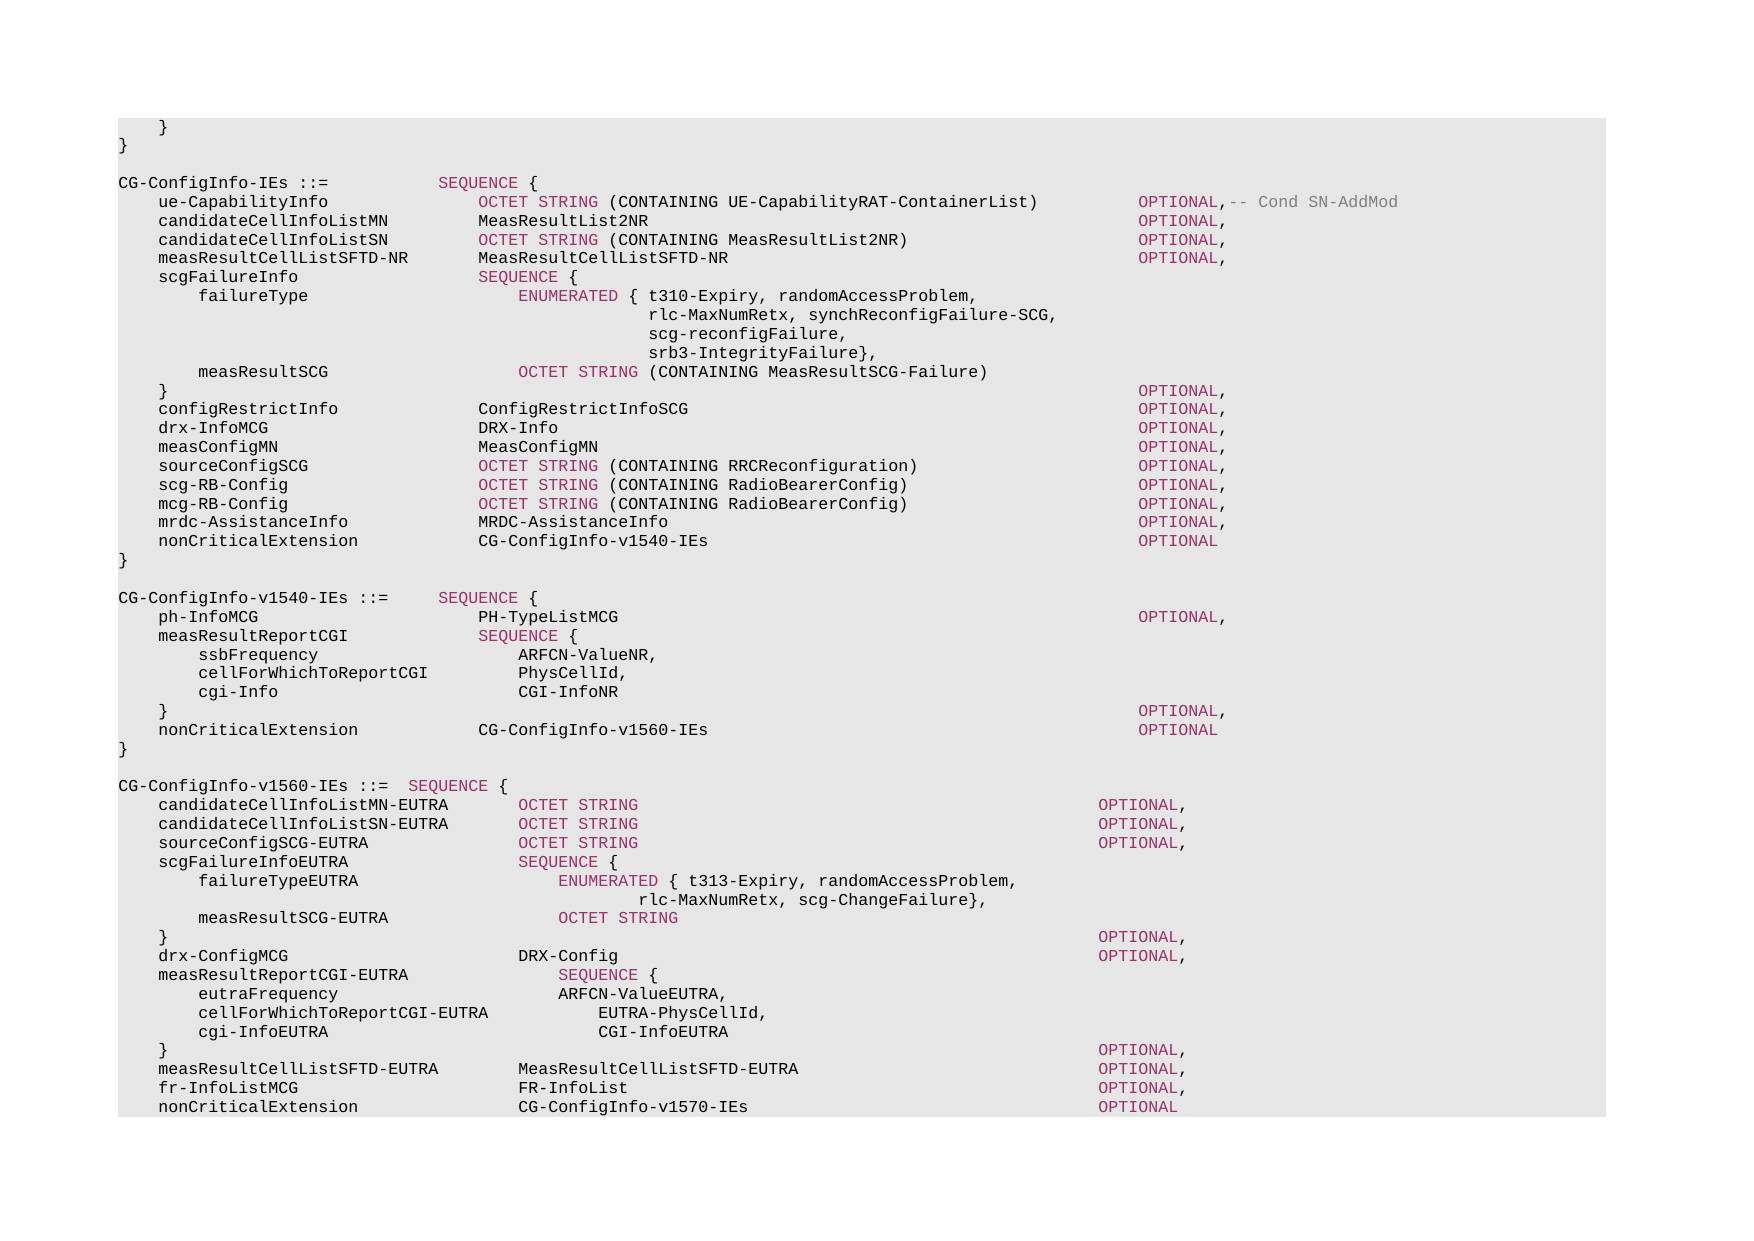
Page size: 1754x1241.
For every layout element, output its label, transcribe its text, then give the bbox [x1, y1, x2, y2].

text } OPTIONAL, [118, 1042, 1606, 1061]
text } [118, 137, 1606, 156]
text measResultSCG OCTET STRING (CONTAINING MeasResultSCG-Failure) [118, 363, 1606, 382]
text sourceConfigSCG OCTET STRING (CONTAINING RRCReconfiguration) OPTIONAL, [118, 457, 1606, 476]
text cellForWhichToReportCGI PhysCellId, [118, 665, 1606, 684]
text nonCriticalExtension CG-ConfigInfo-v1560-IEs OPTIONAL [118, 721, 1606, 740]
text rlc-MaxNumRetx, scg-ChangeFailure}, [118, 891, 1606, 910]
text cgi-InfoEUTRA CGI-InfoEUTRA [118, 1023, 1606, 1042]
text mrdc-AssistanceInfo MRDC-AssistanceInfo OPTIONAL, [118, 514, 1606, 533]
text measResultCellListSFTD-NR MeasResultCellListSFTD-NR OPTIONAL, [118, 250, 1606, 269]
text scgFailureInfoEUTRA SEQUENCE { [118, 853, 1606, 872]
text failureType ENUMERATED { t310-Expiry, randomAccessProblem, [118, 288, 1606, 307]
text nonCriticalExtension CG-ConfigInfo-v1540-IEs OPTIONAL [118, 533, 1606, 552]
text candidateCellInfoListSN-EUTRA OCTET STRING OPTIONAL, [118, 816, 1606, 834]
text CG-ConfigInfo-v1560-IEs ::= SEQUENCE { [118, 778, 1606, 797]
text scg-RB-Config OCTET STRING (CONTAINING RadioBearerConfig) OPTIONAL, [118, 476, 1606, 495]
text CG-ConfigInfo-IEs ::= SEQUENCE { [118, 175, 1606, 193]
text measResultCellListSFTD-EUTRA MeasResultCellListSFTD-EUTRA OPTIONAL, [118, 1061, 1606, 1080]
text scgFailureInfo SEQUENCE { [118, 269, 1606, 288]
text } [118, 740, 1606, 759]
text candidateCellInfoListSN OCTET STRING (CONTAINING MeasResultList2NR) OPTIONAL, [118, 231, 1606, 250]
text measResultReportCGI-EUTRA SEQUENCE { [118, 967, 1606, 985]
text cgi-Info CGI-InfoNR [118, 684, 1606, 703]
text cellForWhichToReportCGI-EUTRA EUTRA-PhysCellId, [118, 1004, 1606, 1023]
text } [118, 552, 1606, 571]
text drx-ConfigMCG DRX-Config OPTIONAL, [118, 948, 1606, 967]
text drx-InfoMCG DRX-Info OPTIONAL, [118, 420, 1606, 439]
text CG-ConfigInfo-v1540-IEs ::= SEQUENCE { [118, 589, 1606, 608]
text eutraFrequency ARFCN-ValueEUTRA, [118, 985, 1606, 1004]
text candidateCellInfoListMN-EUTRA OCTET STRING OPTIONAL, [118, 797, 1606, 816]
text measResultSCG-EUTRA OCTET STRING [118, 910, 1606, 929]
text mcg-RB-Config OCTET STRING (CONTAINING RadioBearerConfig) OPTIONAL, [118, 495, 1606, 514]
text candidateCellInfoListMN MeasResultList2NR OPTIONAL, [118, 212, 1606, 231]
text } OPTIONAL, [118, 703, 1606, 721]
text scg-reconfigFailure, [118, 326, 1606, 344]
text ph-InfoMCG PH-TypeListMCG OPTIONAL, [118, 608, 1606, 627]
text fr-InfoListMCG FR-InfoList OPTIONAL, [118, 1080, 1606, 1098]
text sourceConfigSCG-EUTRA OCTET STRING OPTIONAL, [118, 834, 1606, 853]
text rlc-MaxNumRetx, synchReconfigFailure-SCG, [118, 307, 1606, 326]
text srb3-IntegrityFailure}, [118, 344, 1606, 363]
text nonCriticalExtension CG-ConfigInfo-v1570-IEs OPTIONAL [118, 1098, 1606, 1117]
text } OPTIONAL, [118, 929, 1606, 948]
text configRestrictInfo ConfigRestrictInfoSCG OPTIONAL, [118, 401, 1606, 420]
text } OPTIONAL, [118, 382, 1606, 401]
text failureTypeEUTRA ENUMERATED { t313-Expiry, randomAccessProblem, [118, 872, 1606, 891]
text ue-CapabilityInfo OCTET STRING (CONTAINING UE-CapabilityRAT-ContainerList) OPTIONAL,-- Cond SN-AddMod [118, 193, 1606, 212]
text } [118, 118, 1606, 137]
text measResultReportCGI SEQUENCE { [118, 627, 1606, 646]
text ssbFrequency ARFCN-ValueNR, [118, 646, 1606, 665]
text measConfigMN MeasConfigMN OPTIONAL, [118, 439, 1606, 457]
